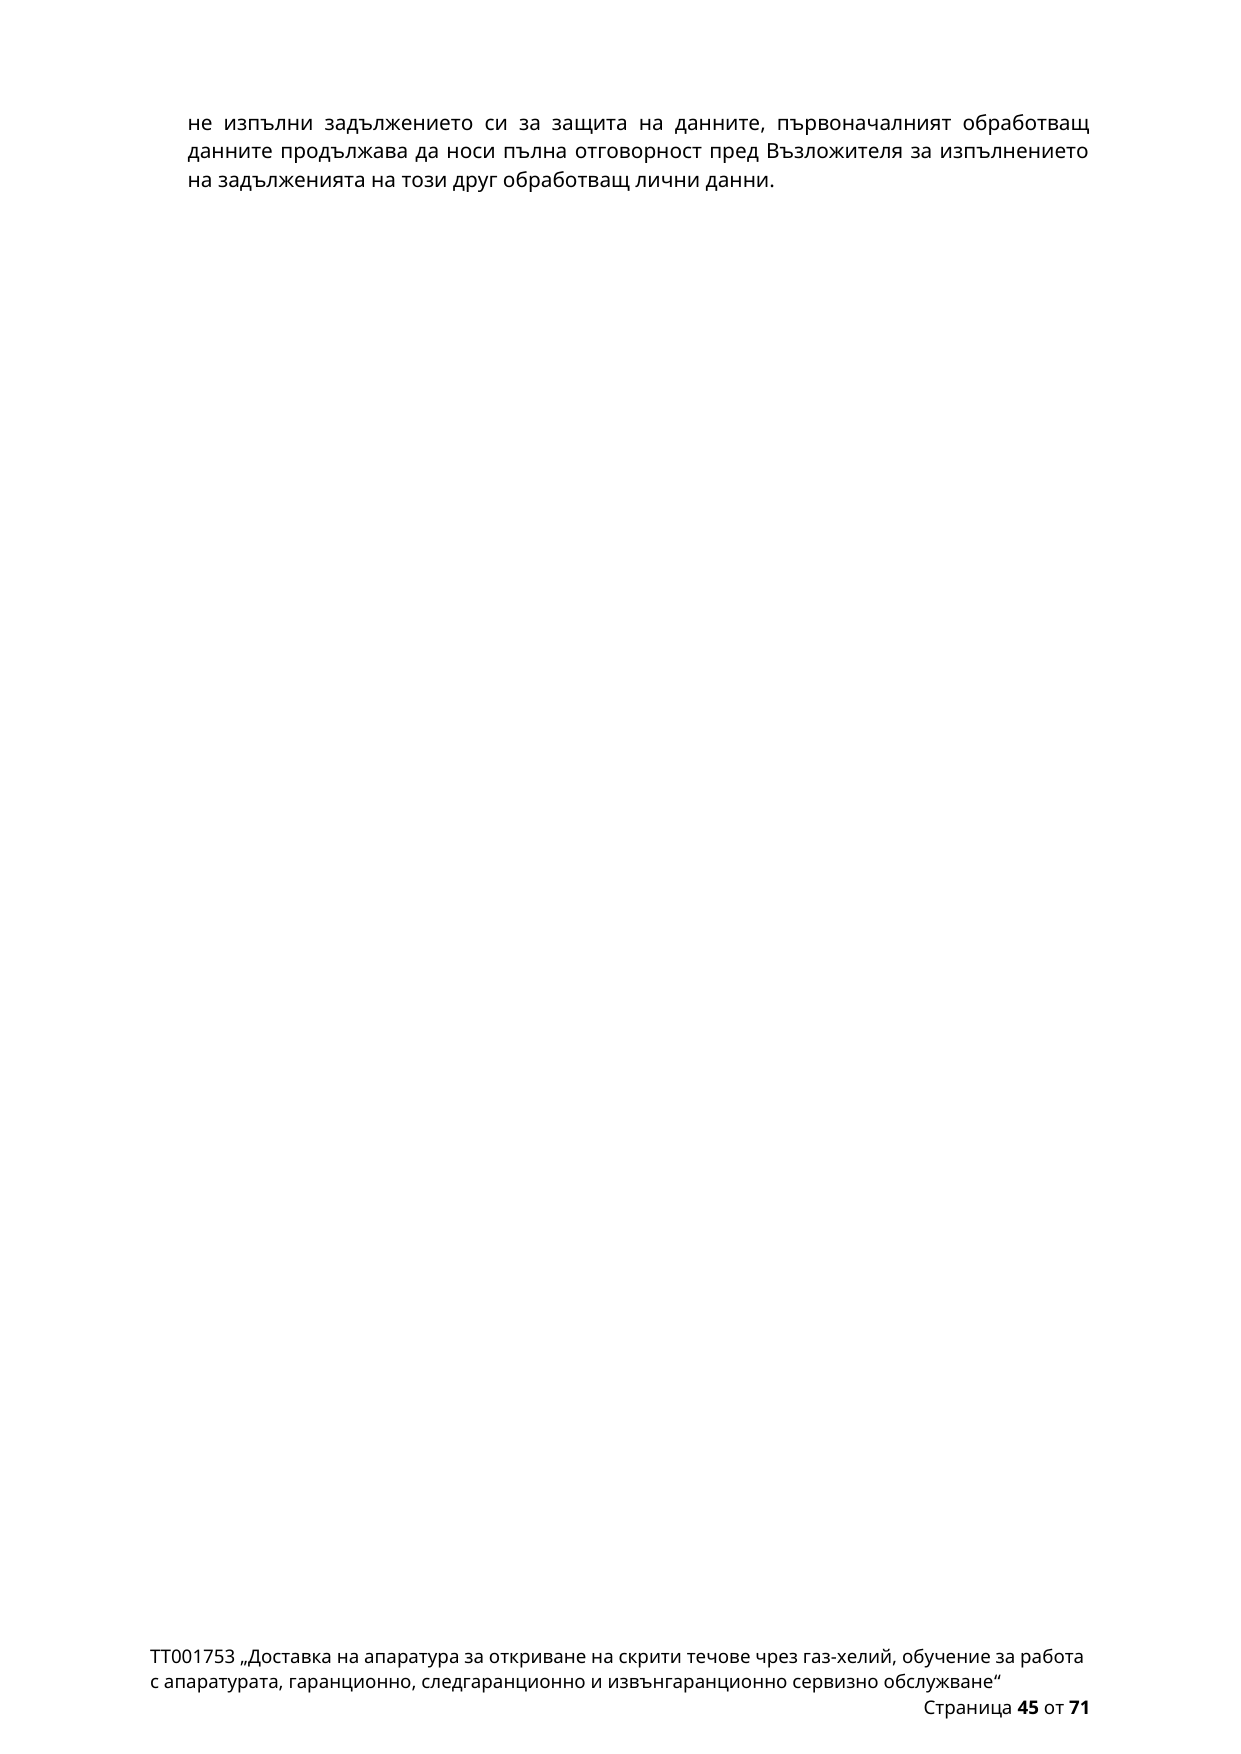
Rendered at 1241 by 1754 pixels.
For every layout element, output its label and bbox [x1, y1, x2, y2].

list [150, 108, 1090, 193]
